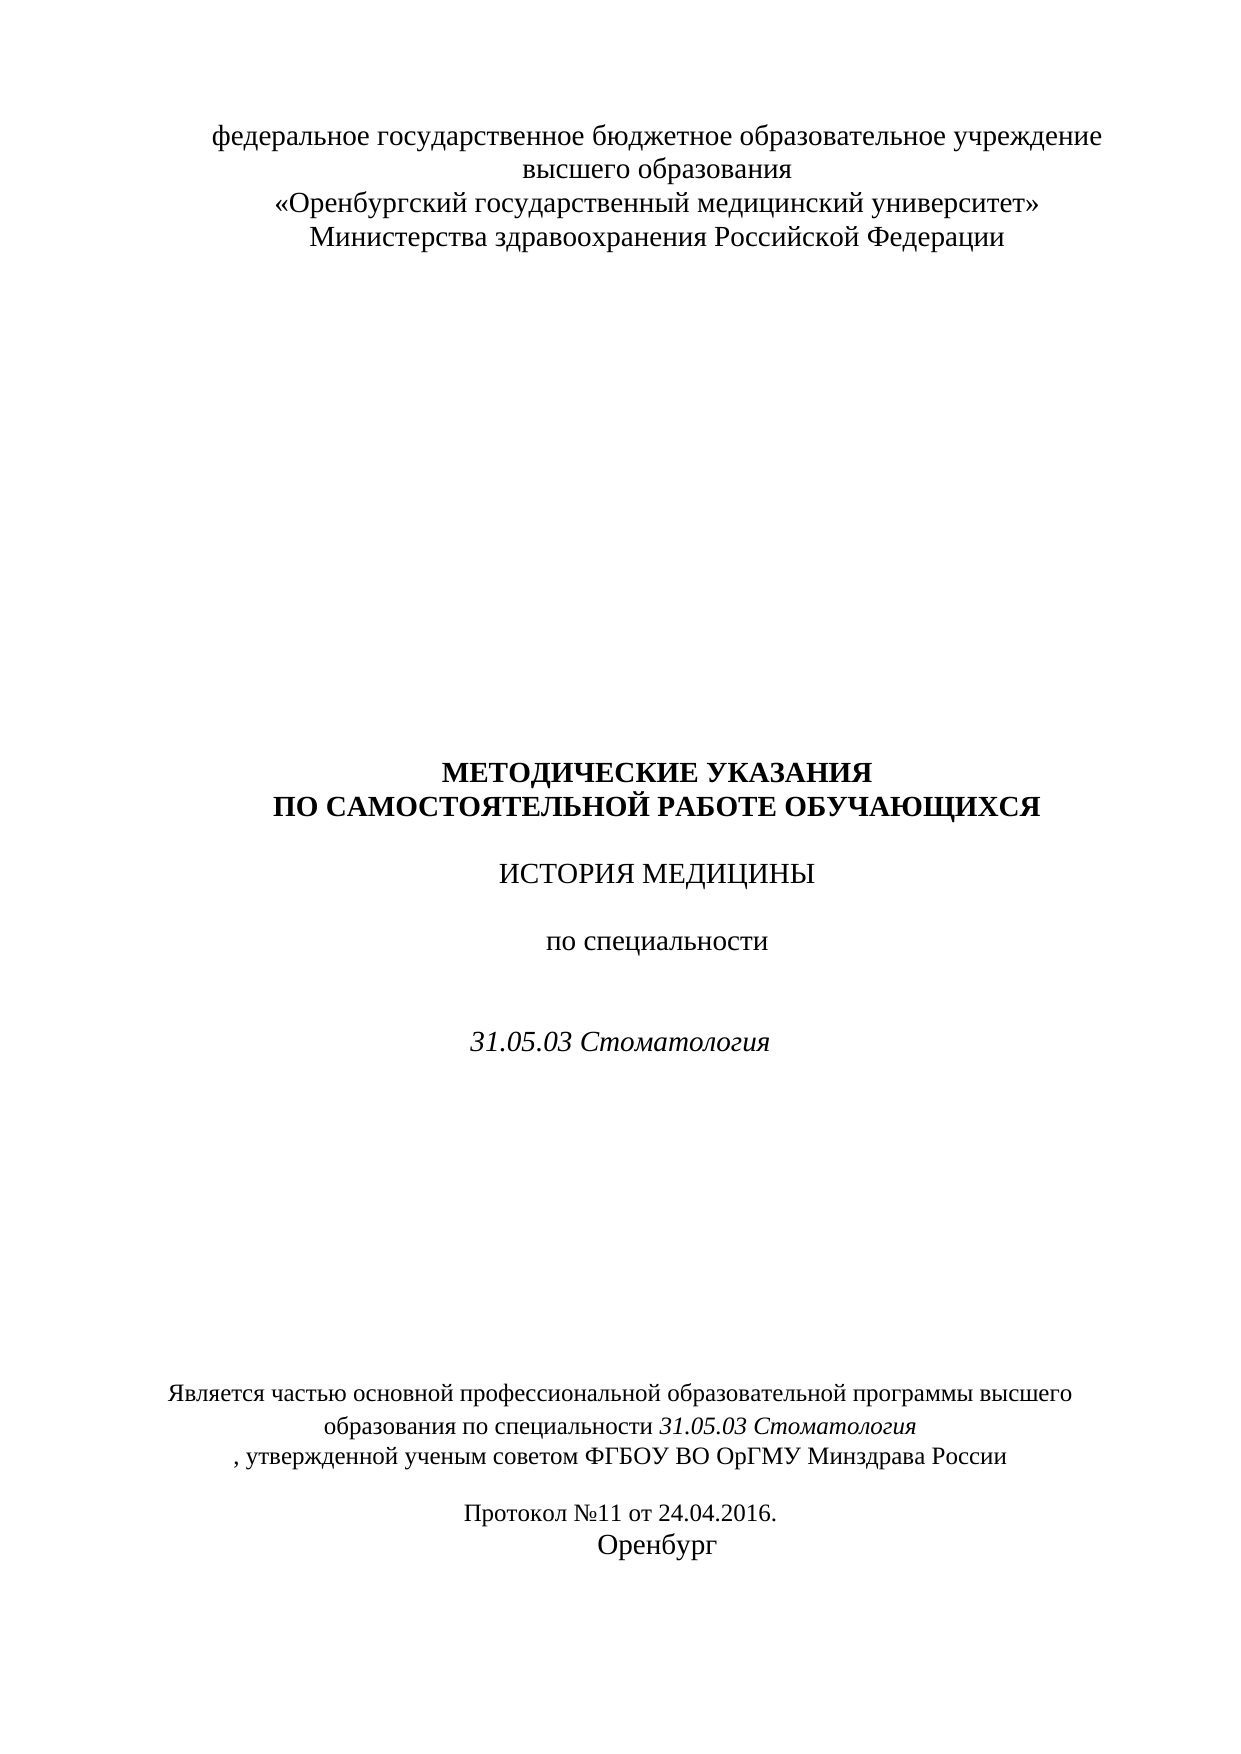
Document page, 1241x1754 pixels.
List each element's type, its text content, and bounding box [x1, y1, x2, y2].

text Министерства здравоохранения Российской Федерации [118, 219, 1122, 252]
text МЕТОДИЧЕСКИЕ УКАЗАНИЯ [118, 755, 1122, 789]
text высшего образования [118, 152, 1122, 185]
text Оренбург [118, 1527, 1122, 1561]
text 31.05.03 Стоматология [118, 1024, 1122, 1057]
text по специальности [118, 923, 1122, 957]
text ПО САМОСТОЯТЕЛЬНОЙ РАБОТЕ ОБУЧАЮЩИХСЯ [118, 789, 1122, 822]
text Является частью основной профессиональной образовательной программы высшего образования по специальности 31.05.03 Стоматология [118, 1378, 1122, 1441]
text , утвержденной ученым советом ФГБОУ ВО ОрГМУ Минздрава России [118, 1441, 1122, 1469]
text «Оренбургский государственный медицинский университет» [118, 185, 1122, 219]
text Протокол №11 от 24.04.2016. [118, 1498, 1122, 1527]
text ИСТОРИЯ МЕДИЦИНЫ [118, 856, 1122, 889]
text федеральное государственное бюджетное образовательное учреждение [118, 118, 1122, 152]
